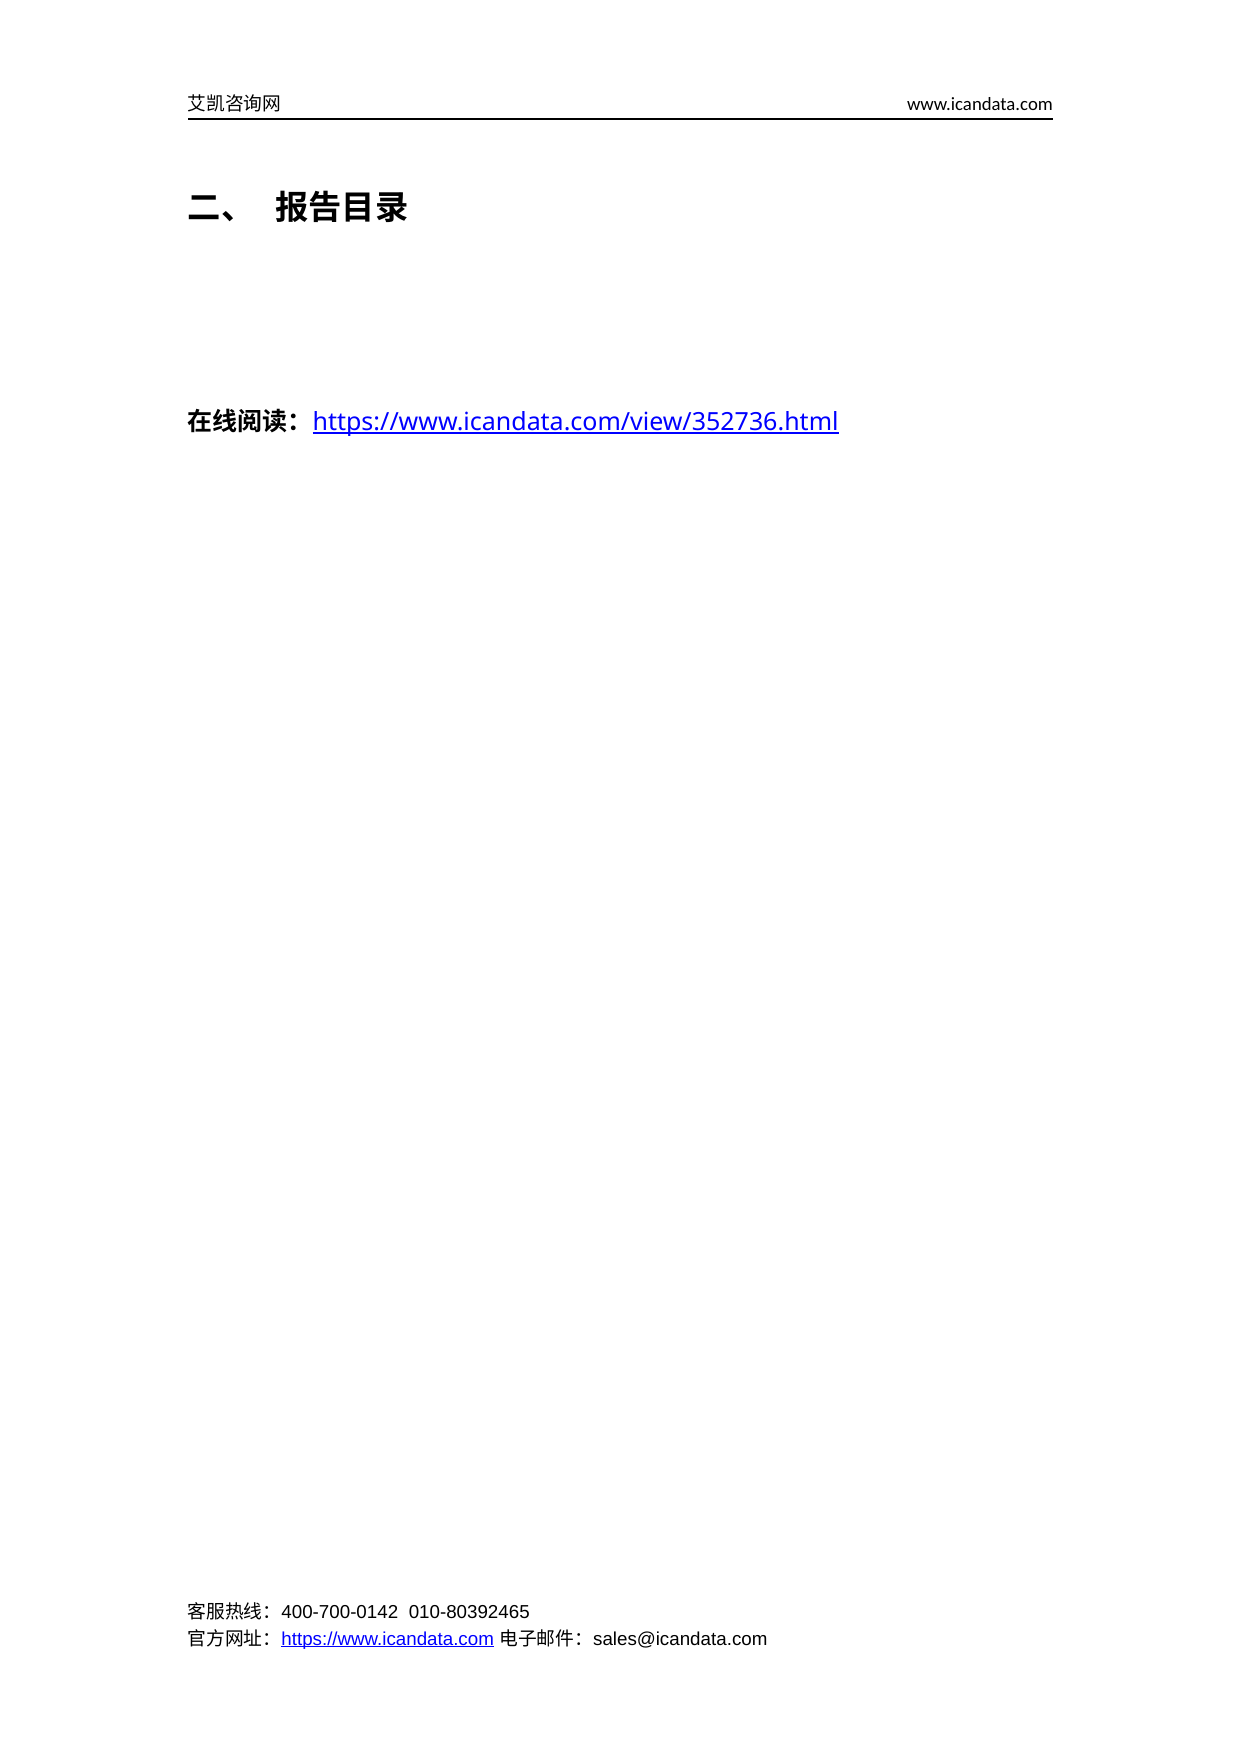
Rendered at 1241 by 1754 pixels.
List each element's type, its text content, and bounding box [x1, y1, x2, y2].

subtitle 报告目录 [187, 172, 1053, 237]
text 在线阅读：https://www.icandata.com/view/352736.html [187, 387, 1053, 452]
